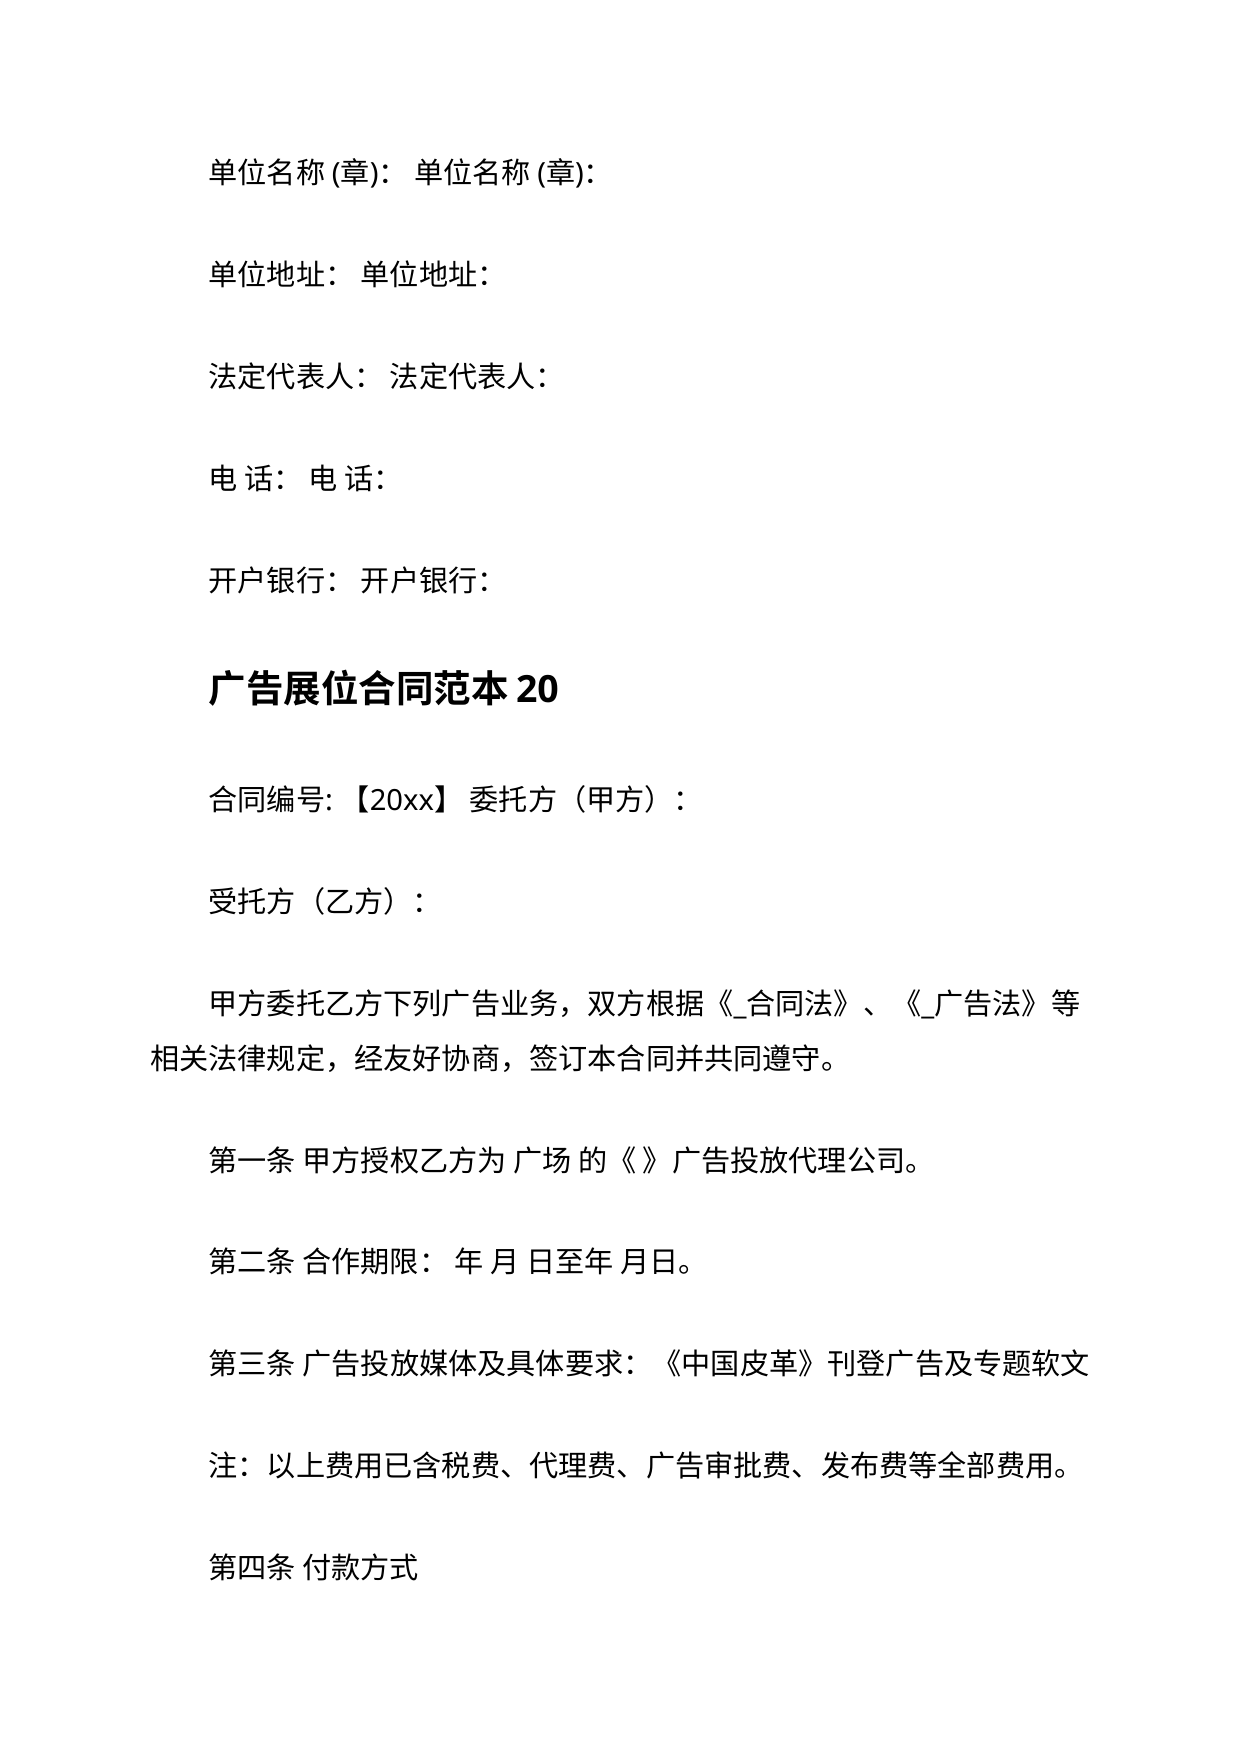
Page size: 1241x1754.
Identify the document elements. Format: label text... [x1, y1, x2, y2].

text 第一条 甲方授权乙方为 广场 的《 》广告投放代理公司。 [150, 1137, 1090, 1179]
text 第三条 广告投放媒体及具体要求：《中国皮革》刊登广告及专题软文 [150, 1341, 1090, 1383]
text 电 话： 电 话： [150, 456, 1090, 498]
text 广告展位合同范本20 [150, 659, 1090, 713]
text 甲方委托乙方下列广告业务，双方根据《_合同法》、《_广告法》等相关法律规定，经友好协商，签订本合同并共同遵守。 [150, 980, 1090, 1078]
text 单位名称 (章)： 单位名称 (章)： [150, 150, 1090, 192]
text 单位地址： 单位地址： [150, 252, 1090, 294]
text 合同编号: 【20xx】 委托方（甲方）： [150, 777, 1090, 819]
text 法定代表人： 法定代表人： [150, 354, 1090, 396]
text 第二条 合作期限： 年 月 日至年 月日。 [150, 1239, 1090, 1281]
text 开户银行： 开户银行： [150, 557, 1090, 599]
text 注：以上费用已含税费、代理费、广告审批费、发布费等全部费用。 [150, 1442, 1090, 1485]
text 受托方（乙方）： [150, 879, 1090, 921]
text 第四条 付款方式 [150, 1544, 1090, 1587]
